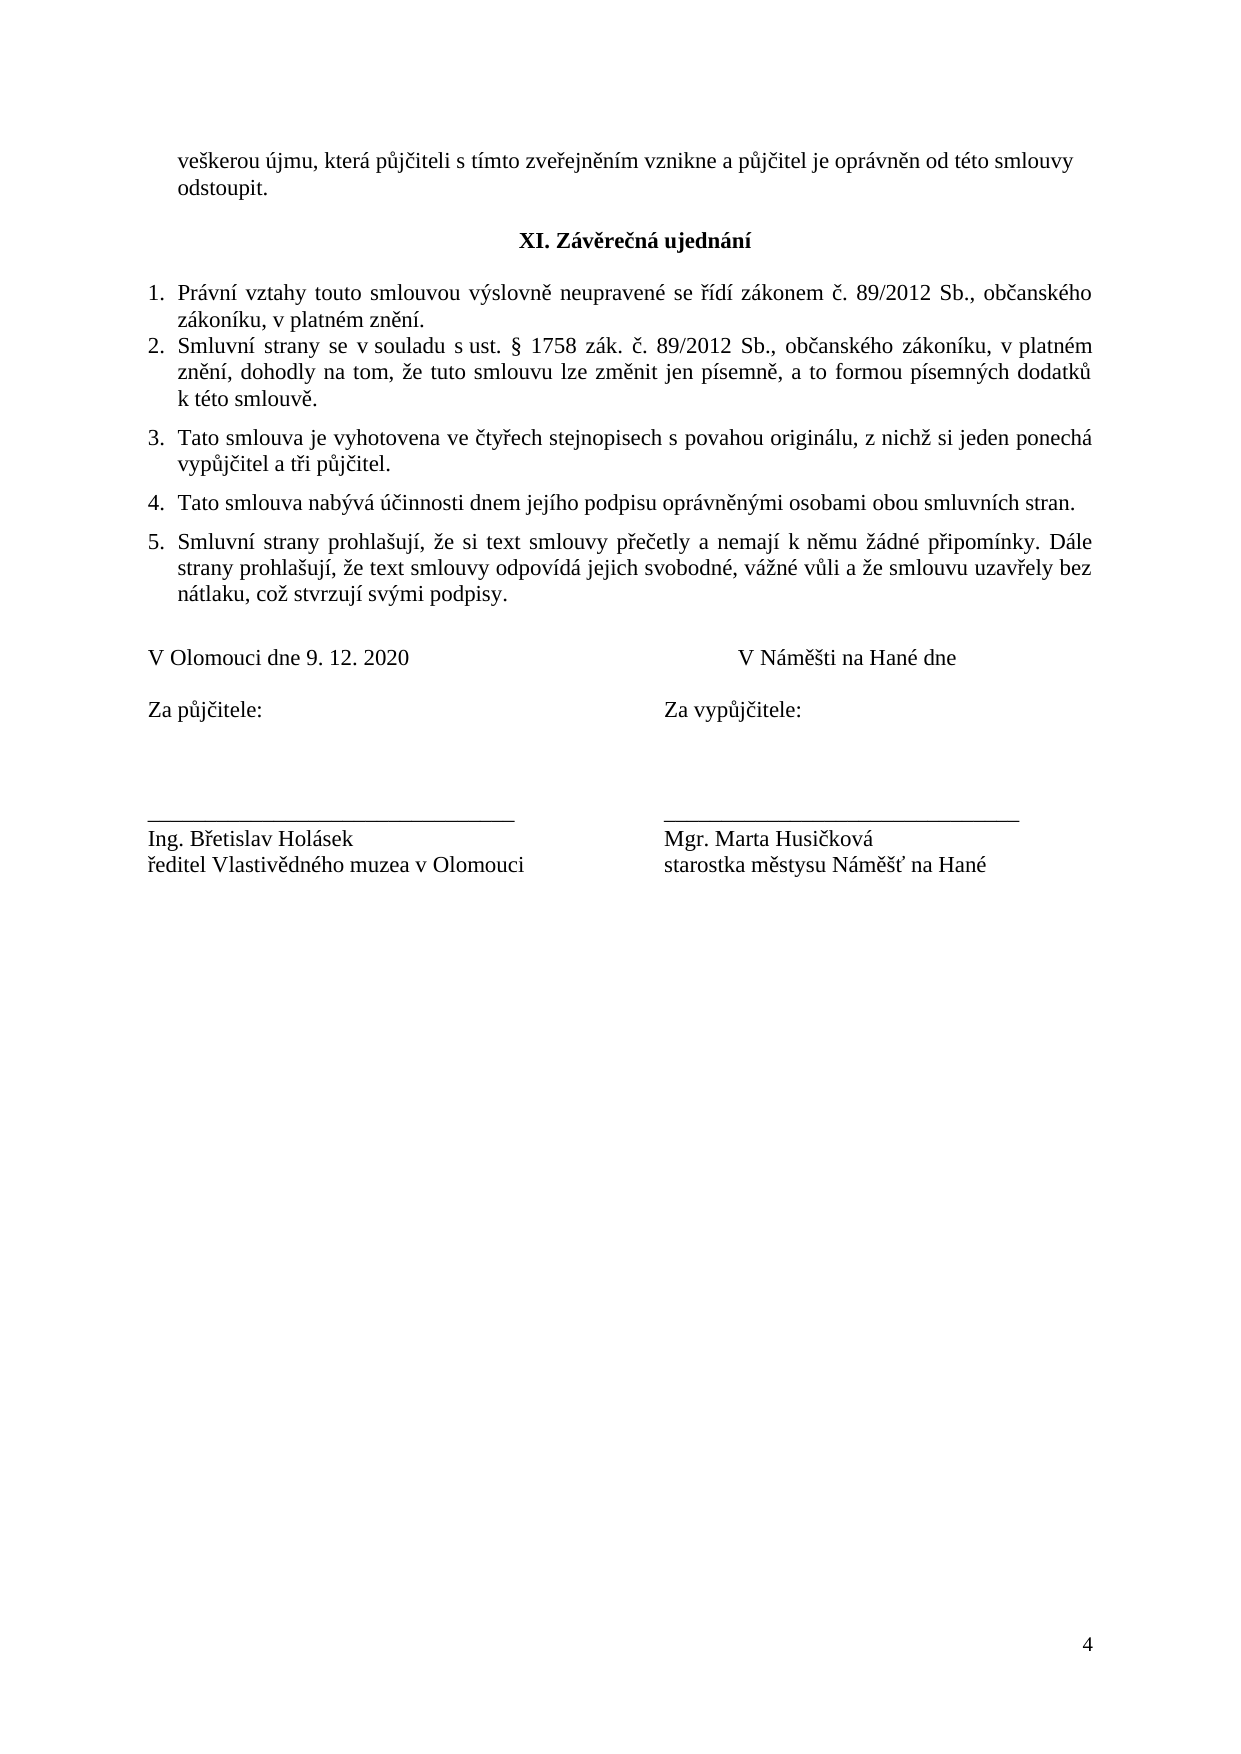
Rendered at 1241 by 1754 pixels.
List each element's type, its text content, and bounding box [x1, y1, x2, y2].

list Smluvní strany se v souladu s ust. § 1758 zák. č. 89/2012 Sb., občanského zákoníku, v platném znění, dohodly na tom, že tuto smlouvu lze změnit jen písemně, a to formou písemných dodatků k této smlouvě. [148, 332, 1093, 411]
text Ing. Břetislav Holásek Mgr. Marta Husičková [148, 825, 1093, 851]
text Za půjčitele: Za vypůjčitele: [148, 696, 1093, 722]
list Tato smlouva je vyhotovena ve čtyřech stejnopisech s povahou originálu, z nichž si jeden ponechá vypůjčitel a tři půjčitel. [148, 424, 1093, 476]
text ředitel Vlastivědného muzea v Olomouci starostka městysu Náměšť na Hané [148, 851, 1093, 877]
list Tato smlouva nabývá účinnosti dnem jejího podpisu oprávněnými osobami obou smluvních stran. [148, 489, 1093, 515]
text V Olomouci dne 9. 12. 2020 V Náměšti na Hané dne [148, 644, 1093, 671]
list Smluvní strany prohlašují, že si text smlouvy přečetly a nemají k němu žádné připomínky. Dále strany prohlašují, že text smlouvy odpovídá jejich svobodné, vážné vůli a že smlouvu uzavřely bez nátlaku, což stvrzují svými podpisy. [148, 528, 1093, 607]
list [148, 148, 1093, 200]
list Právní vztahy touto smlouvou výslovně neupravené se řídí zákonem č. 89/2012 Sb., občanského zákoníku, v platném znění. [148, 279, 1093, 332]
list XI. Závěrečná ujednání [177, 227, 1093, 253]
text ________________________________ _______________________________ [148, 798, 1093, 825]
